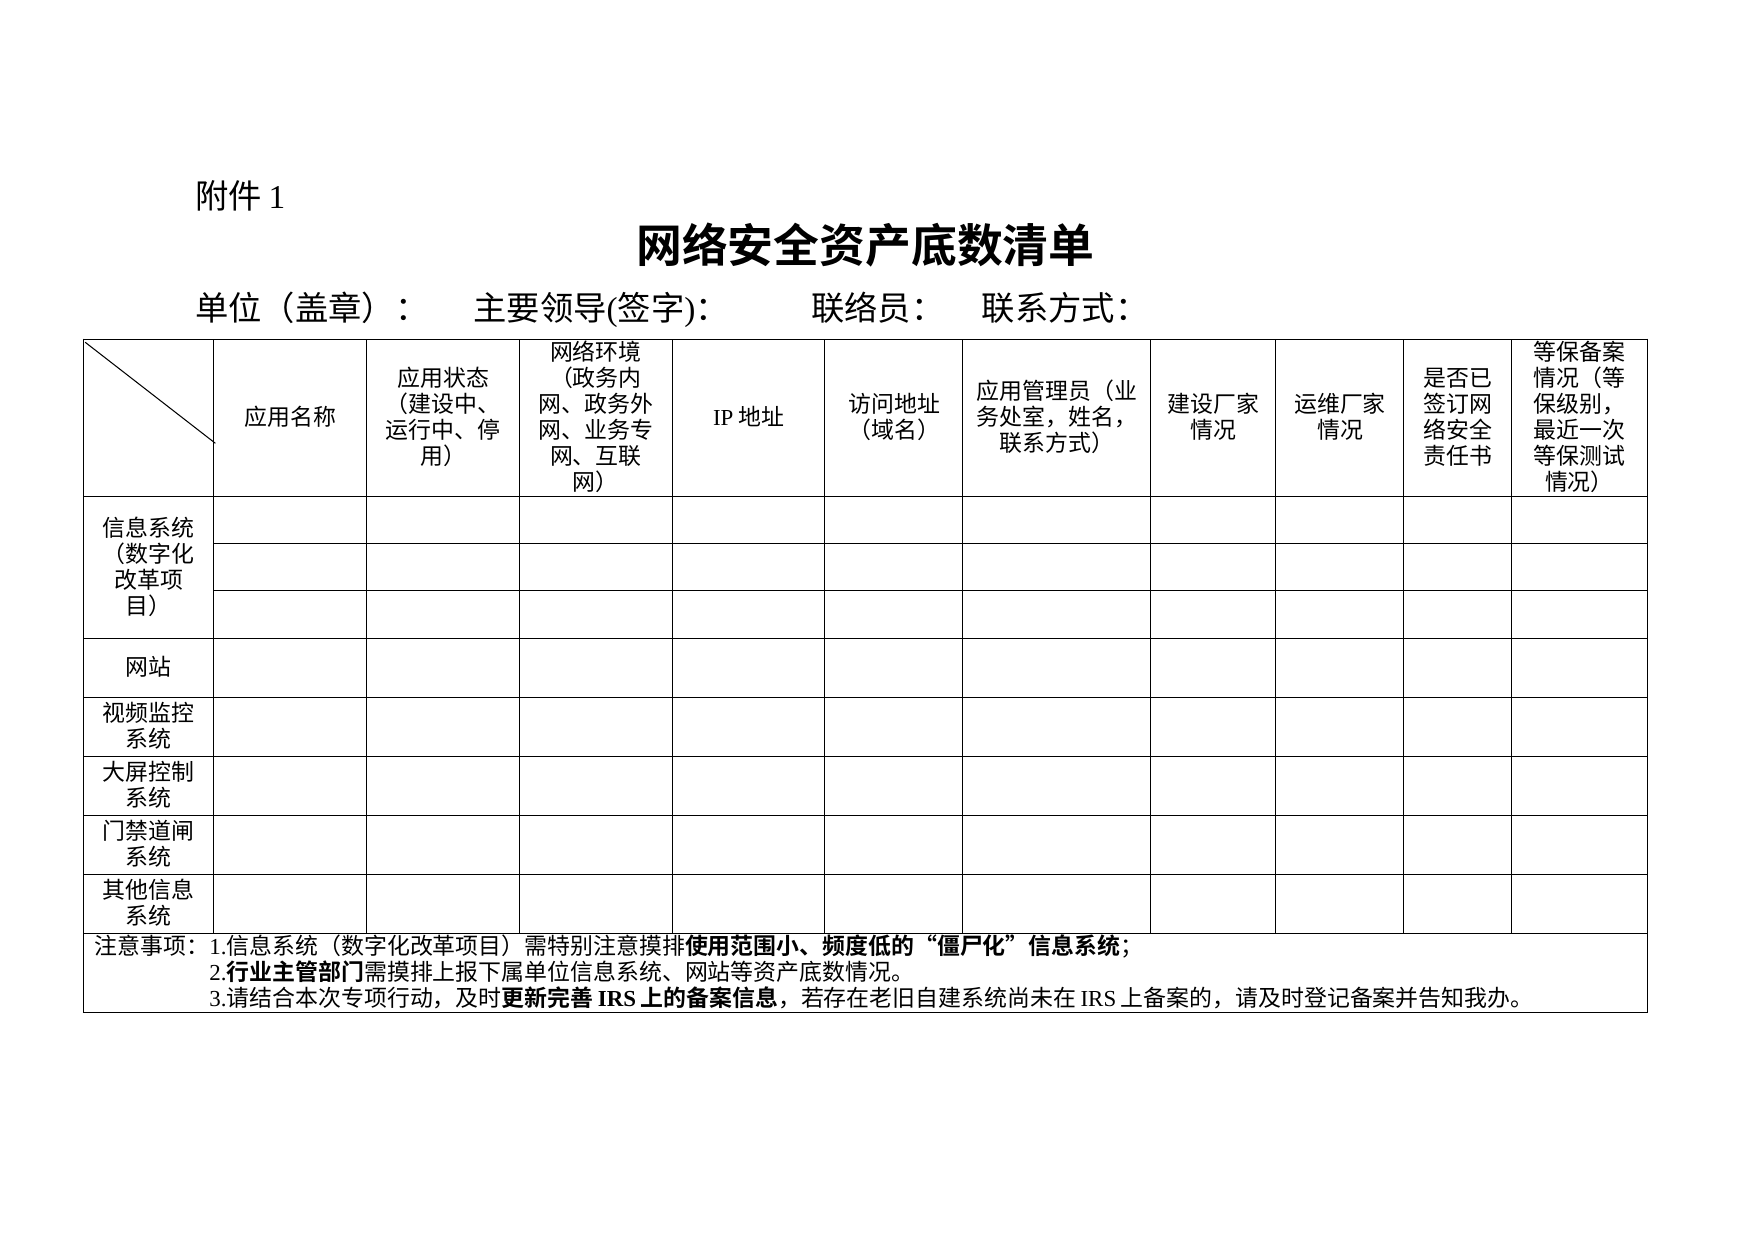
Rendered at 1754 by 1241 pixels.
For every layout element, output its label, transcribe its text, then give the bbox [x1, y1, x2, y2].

table_cell [1404, 544, 1511, 590]
table_cell [1404, 875, 1511, 933]
table_cell [1404, 497, 1511, 543]
table_cell [963, 816, 1150, 874]
table_cell [367, 497, 519, 543]
table_cell [963, 757, 1150, 815]
table_cell 大屏控制系统 [84, 757, 213, 815]
table_cell [1151, 544, 1275, 590]
table_cell [1512, 816, 1647, 874]
table_cell [963, 497, 1150, 543]
table_cell [1404, 698, 1511, 756]
table_cell [1404, 591, 1511, 638]
table_cell [1512, 698, 1647, 756]
table_cell [673, 639, 824, 697]
table_header [84, 340, 213, 440]
table_cell [963, 544, 1150, 590]
table_cell [520, 639, 672, 697]
table_cell [1276, 875, 1403, 933]
table_cell [1404, 757, 1511, 815]
table_cell [1276, 816, 1403, 874]
table_cell [1276, 757, 1403, 815]
table_cell [1151, 875, 1275, 933]
table_header [84, 343, 213, 496]
table_cell [520, 816, 672, 874]
table_cell [1512, 497, 1647, 543]
table_header 访问地址（域名） [825, 340, 962, 496]
table_cell [367, 875, 519, 933]
table_cell [825, 698, 962, 756]
table_header IP地址 [673, 340, 824, 496]
table_cell [520, 497, 672, 543]
table_cell [520, 591, 672, 638]
table_cell [214, 816, 366, 874]
table_cell [1276, 639, 1403, 697]
table_cell [963, 698, 1150, 756]
table_cell [963, 639, 1150, 697]
table_cell [673, 544, 824, 590]
table_cell [1276, 591, 1403, 638]
table_cell [367, 544, 519, 590]
table_cell [1512, 544, 1647, 590]
table_cell [673, 757, 824, 815]
table_header 应用名称 [214, 340, 366, 496]
table_cell [1151, 816, 1275, 874]
table_header 运维厂家情况 [1276, 340, 1403, 496]
table_cell [1276, 544, 1403, 590]
table_cell [1151, 698, 1275, 756]
table_cell [825, 816, 962, 874]
table_cell [214, 698, 366, 756]
table_cell [825, 497, 962, 543]
table_cell [673, 698, 824, 756]
table_cell [214, 544, 366, 590]
table_cell [673, 497, 824, 543]
table_cell [1151, 497, 1275, 543]
table_cell [367, 698, 519, 756]
table_header 建设厂家情况 [1151, 340, 1275, 496]
table_cell [214, 757, 366, 815]
table_cell 注意事项：1.信息系统（数字化改革项目）需特别注意摸排使用范围小、频度低的“僵尸化”信息系统； 2.行业主管部门需摸排上报下属单位信息系统、网站等资产底数情况。 3.请结合本次专项行动，及时更新完善IRS上的备案信息，若存在老旧自建系统尚未在IRS上备案的，请及时登记备案并告知我办。 [84, 934, 1647, 1012]
table_cell 门禁道闸系统 [84, 816, 213, 874]
title 网络安全资产底数清单 [195, 219, 1535, 273]
table_cell [367, 757, 519, 815]
table_cell [673, 816, 824, 874]
table_cell [520, 875, 672, 933]
table_cell [214, 497, 366, 543]
table_cell [1151, 757, 1275, 815]
table_cell [1512, 757, 1647, 815]
table_cell [825, 757, 962, 815]
table_header 网络环境（政务内网、政务外网、业务专网、互联网） [520, 340, 672, 496]
table_cell [1512, 591, 1647, 638]
table_cell [1151, 639, 1275, 697]
table_cell [1276, 497, 1403, 543]
table_header 应用管理员（业务处室，姓名，联系方式） [963, 340, 1150, 496]
table_cell [520, 544, 672, 590]
table_cell [1276, 698, 1403, 756]
table_cell [520, 757, 672, 815]
text 附件1 [195, 165, 1535, 219]
table_cell [1512, 639, 1647, 697]
table_cell [1151, 591, 1275, 638]
table_cell [825, 544, 962, 590]
title 单位（盖章）： 主要领导(签字)： 联络员： 联系方式： [195, 273, 1535, 338]
table_cell [367, 816, 519, 874]
table_header 是否已签订网络安全责任书 [1404, 340, 1511, 496]
table_header 应用状态（建设中、运行中、停用） [367, 340, 519, 496]
table_cell [963, 875, 1150, 933]
table_cell [367, 639, 519, 697]
table_cell [825, 591, 962, 638]
table_cell [367, 591, 519, 638]
table_cell [673, 875, 824, 933]
table_cell 信息系统（数字化改革项目） [84, 497, 213, 638]
table_cell [1512, 875, 1647, 933]
table_cell 网站 [84, 639, 213, 697]
table_cell [1404, 816, 1511, 874]
table_cell [825, 639, 962, 697]
table_cell [214, 875, 366, 933]
table_cell [673, 591, 824, 638]
table_cell [520, 698, 672, 756]
table_cell [825, 875, 962, 933]
table_cell [214, 591, 366, 638]
table_cell [214, 639, 366, 697]
table_header 等保备案情况（等保级别，最近一次等保测试情况） [1512, 340, 1647, 496]
table_cell 视频监控系统 [84, 698, 213, 756]
table_cell 其他信息系统 [84, 875, 213, 933]
table_cell [1404, 639, 1511, 697]
table_cell [963, 591, 1150, 638]
